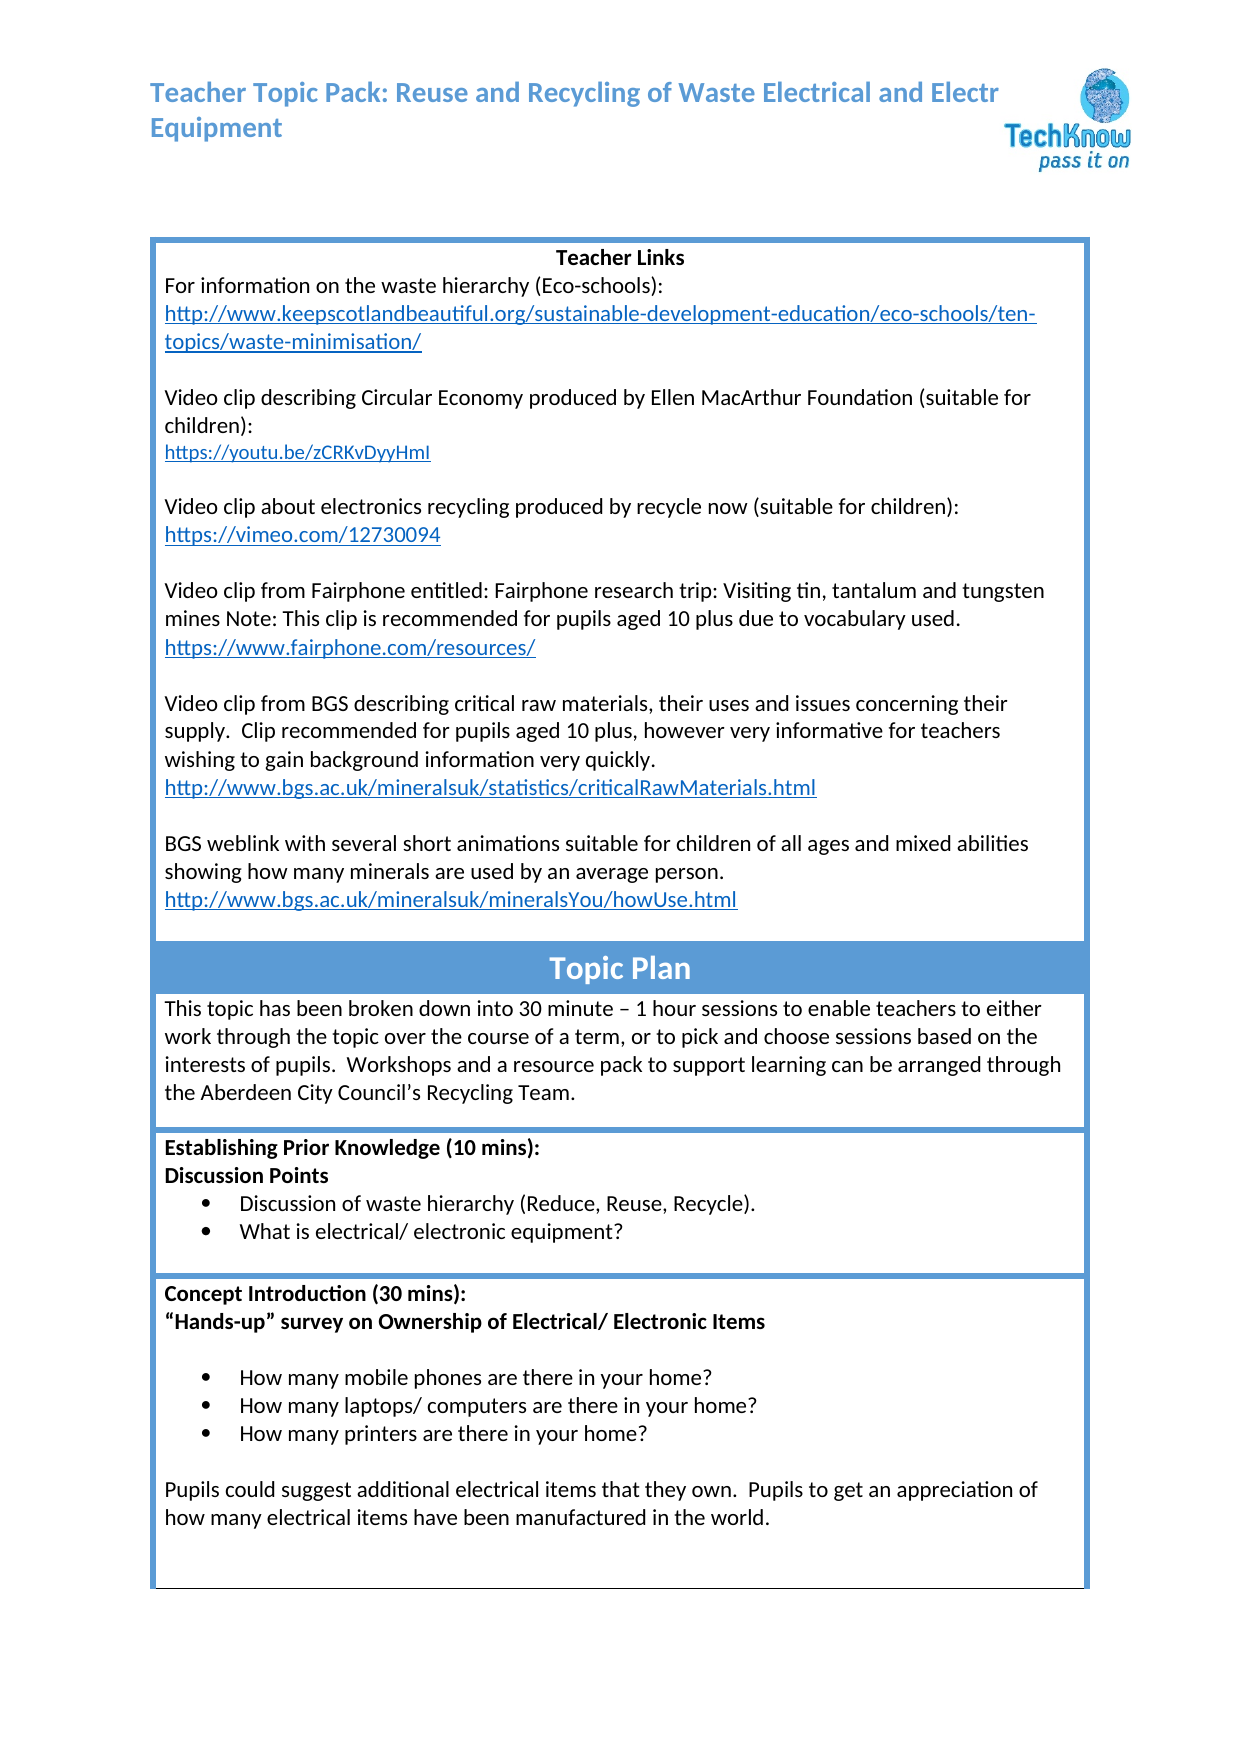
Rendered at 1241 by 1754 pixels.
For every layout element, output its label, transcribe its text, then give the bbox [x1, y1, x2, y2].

table_cell Teacher Links For information on the waste hierarchy (Eco-schools): http://www.keepscotlandbeautiful.org/sustainable-development-education/eco-schools/ten-topics/waste-minimisation/ Video clip describing Circular Economy produced by Ellen MacArthur Foundation (suitable for children): https://youtu.be/zCRKvDyyHmI Video clip about electronics recycling produced by recycle now (suitable for children): https://vimeo.com/12730094 Video clip from Fairphone entitled: Fairphone research trip: Visiting tin, tantalum and tungsten mines Note: This clip is recommended for pupils aged 10 plus due to vocabulary used. https://www.fairphone.com/resources/ Video clip from BGS describing critical raw materials, their uses and issues concerning their supply. Clip recommended for pupils aged 10 plus, however very informative for teachers wishing to gain background information very quickly. http://www.bgs.ac.uk/mineralsuk/statistics/criticalRawMaterials.html BGS weblink with several short animations suitable for children of all ages and mixed abilities showing how many minerals are used by an average person. http://www.bgs.ac.uk/mineralsuk/mineralsYou/howUse.html [156, 243, 1084, 941]
table_cell Establishing Prior Knowledge (10 mins): Discussion Points Discussion of waste hierarchy (Reduce, Reuse, Recycle). What is electrical/ electronic equipment? [156, 1133, 1084, 1273]
table_cell Topic Plan [156, 947, 1084, 988]
table_cell This topic has been broken down into 30 minute – 1 hour sessions to enable teachers to either work through the topic over the course of a term, or to pick and choose sessions based on the interests of pupils. Workshops and a resource pack to support learning can be arranged through the Aberdeen City Council’s Recycling Team. [156, 994, 1084, 1127]
picture [997, 57, 1132, 173]
